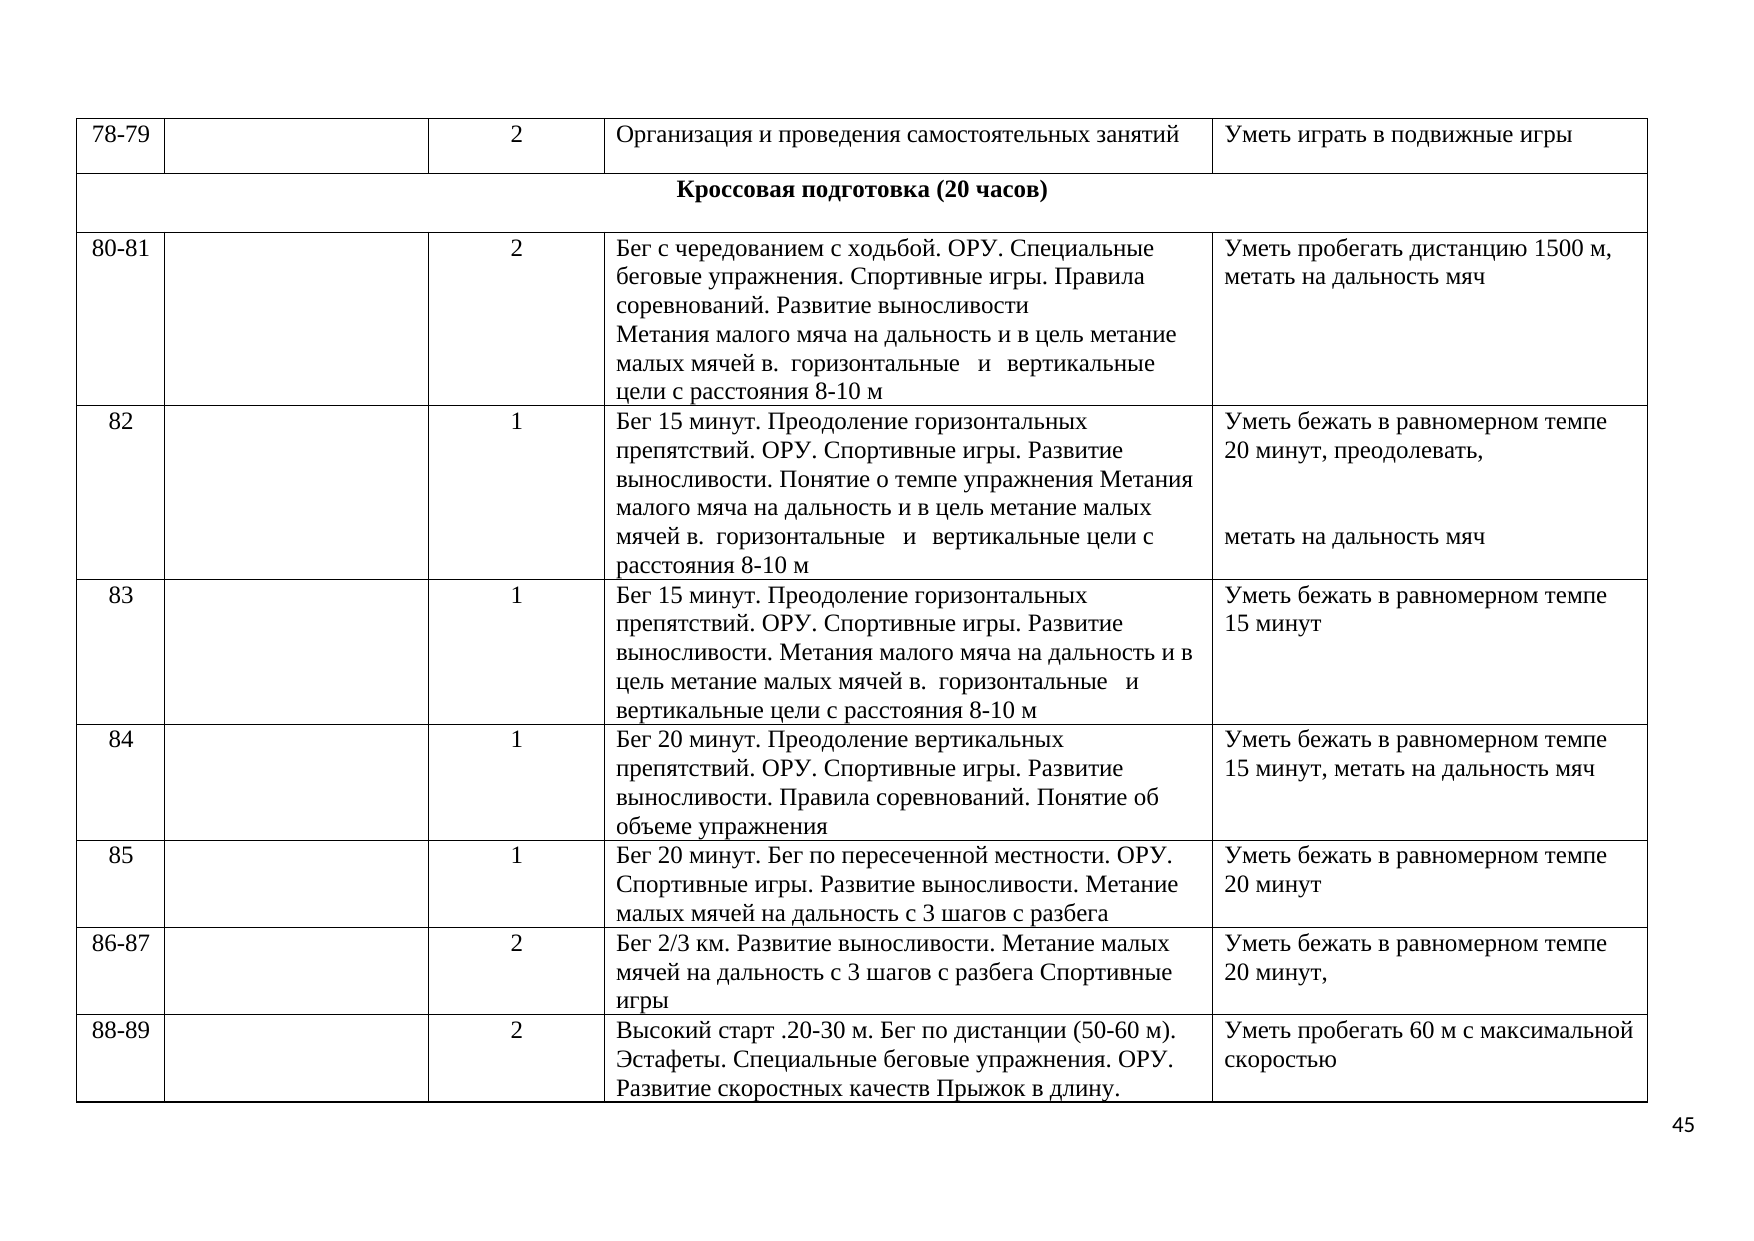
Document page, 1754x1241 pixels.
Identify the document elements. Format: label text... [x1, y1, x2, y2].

table_cell [165, 841, 428, 927]
table_cell 2 [429, 1015, 604, 1101]
table_cell 82 [77, 406, 164, 579]
table_cell Уметь бежать в равномерном темпе 15 минут, метать на дальность мяч [1213, 725, 1647, 839]
table_cell 1 [429, 406, 604, 579]
table_cell 83 [77, 580, 164, 723]
table_cell 1 [429, 580, 604, 723]
table_cell [165, 1015, 428, 1101]
table_cell 85 [77, 841, 164, 927]
table_cell 1 [429, 841, 604, 927]
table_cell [1213, 1015, 1647, 1101]
table_cell [165, 233, 428, 405]
table_cell Бег 15 минут. Преодоление горизонтальных препятствий. ОРУ. Спортивные игры. Развитие выносливости. Понятие о темпе упражнения Метания малого мяча на дальность и в цель метание малых мячей в. горизонтальные и вертикальные цели с расстояния 8-10 м [605, 406, 1212, 579]
table_cell [165, 928, 428, 1014]
table_cell Уметь играть в подвижные игры [1213, 119, 1647, 173]
table_cell Организация и проведения самостоятельных занятий [605, 119, 1212, 173]
table_cell Уметь бежать в равномерном темпе 20 минут, преодолевать, метать на дальность мяч [1213, 406, 1647, 579]
table_cell Кроссовая подготовка (20 часов) [77, 174, 1647, 232]
table_cell 80-81 [77, 233, 164, 405]
table_cell 78-79 [77, 119, 164, 173]
table_cell Уметь бежать в равномерном темпе 20 минут [1213, 841, 1647, 927]
table_cell 1 [429, 725, 604, 839]
table_cell Уметь пробегать дистанцию 1500 м, метать на дальность мяч [1213, 233, 1647, 405]
table_cell 84 [77, 725, 164, 839]
table_cell 88-89 [77, 1015, 164, 1101]
table_cell Бег 2/3 км. Развитие выносливости. Метание малых мячей на дальность с 3 шагов с разбега Спортивные игры [605, 928, 1212, 1014]
table_cell 86-87 [77, 928, 164, 1014]
table_cell Уметь бежать в равномерном темпе 20 минут, [1213, 928, 1647, 1014]
table_cell [165, 119, 428, 173]
table_cell Бег с чередованием с ходьбой. ОРУ. Специальные беговые упражнения. Спортивные игры. Правила соревнований. Развитие выносливости Метания малого мяча на дальность и в цель метание малых мячей в. горизонтальные и вертикальные цели с расстояния 8-10 м [605, 233, 1212, 405]
table_cell [165, 580, 428, 723]
table_cell [165, 725, 428, 839]
table_cell Бег 20 минут. Бег по пересеченной местности. ОРУ. Спортивные игры. Развитие выносливости. Метание малых мячей на дальность с 3 шагов с разбега [605, 841, 1212, 927]
table_cell [165, 406, 428, 579]
table_cell Бег 15 минут. Преодоление горизонтальных препятствий. ОРУ. Спортивные игры. Развитие выносливости. Метания малого мяча на дальность и в цель метание малых мячей в. горизонтальные и вертикальные цели с расстояния 8-10 м [605, 580, 1212, 723]
table_cell Бег 20 минут. Преодоление вертикальных препятствий. ОРУ. Спортивные игры. Развитие выносливости. Правила соревнований. Понятие об объеме упражнения [605, 725, 1212, 839]
table_cell 2 [429, 233, 604, 405]
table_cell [605, 1015, 1212, 1101]
table_cell Уметь бежать в равномерном темпе 15 минут [1213, 580, 1647, 723]
table_cell 2 [429, 119, 604, 173]
table_cell 2 [429, 928, 604, 1014]
